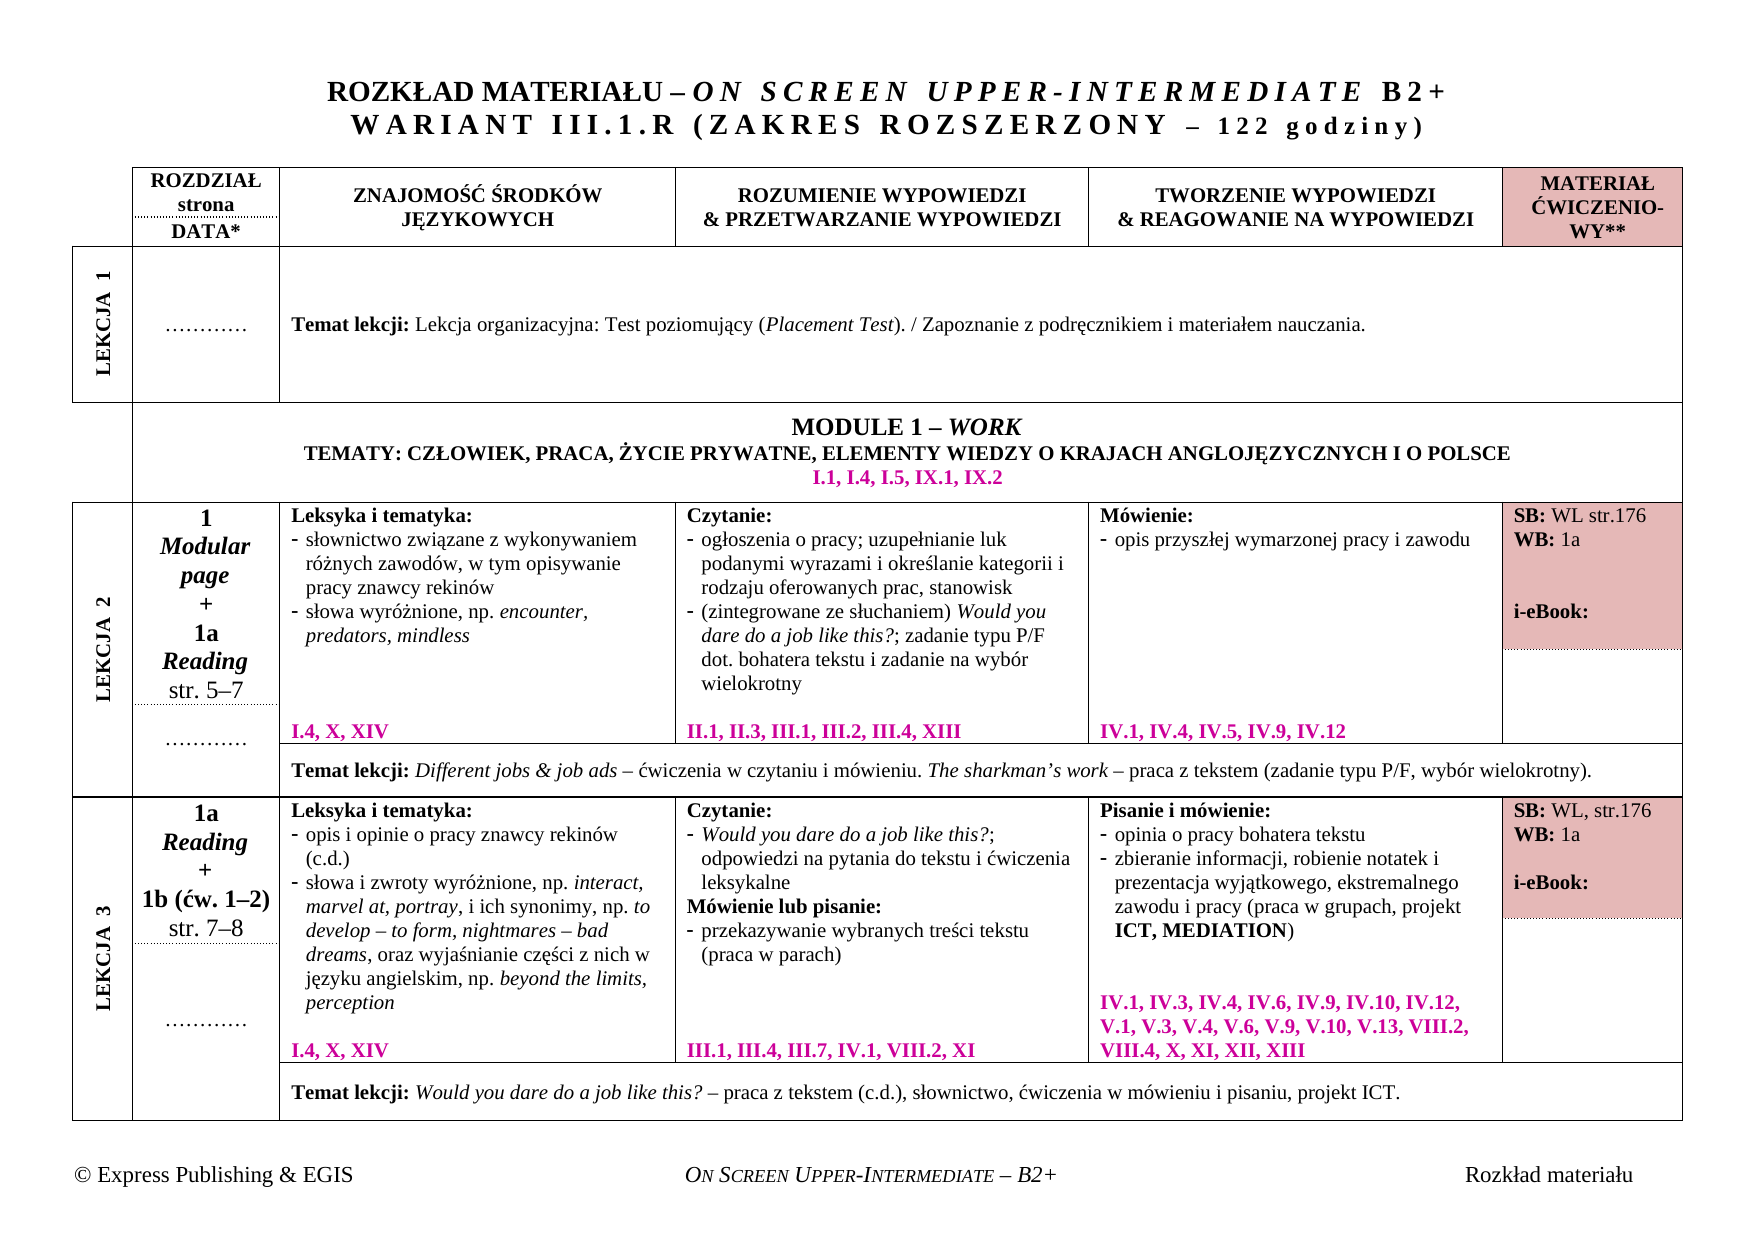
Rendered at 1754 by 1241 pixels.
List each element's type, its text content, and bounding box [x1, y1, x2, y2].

table_cell [73, 403, 132, 502]
text WARIANT III.1.R (ZAKRES ROZSZERZONY – 122 godziny) [74, 107, 1698, 141]
table_cell Pisanie i mówienie: opinia o pracy bohatera tekstu zbieranie informacji, robienie notatek i prezentacja wyjątkowego, ekstremalnego zawodu i pracy (praca w grupach, projekt ICT, MEDIATION) IV.1, IV.3, IV.4, IV.6, IV.9, IV.10, IV.12, V.1, V.3, V.4, V.6, V.9, V.10, V.13, VIII.2, VIII.4, X, XI, XII, XIII [1089, 798, 1502, 1062]
table_cell SB: WL str.176 WB: 1a i-eBook: [1503, 503, 1682, 649]
table_cell ………… [133, 704, 279, 796]
table_header ROZDZIAŁ strona [133, 168, 279, 216]
table_header MATERIAŁ ĆWICZENIO-WY** [1503, 168, 1682, 246]
table_cell LEKCJA 2 [73, 503, 132, 796]
table_cell DATA* [133, 216, 279, 246]
text ROZKŁAD MATERIAŁU – ON SCREEN UPPER-INTERMEDIATE B2+ [74, 74, 1698, 107]
table_cell SB: WL, str.176 WB: 1a i-eBook: [1503, 798, 1682, 918]
table_cell Czytanie: Would you dare do a job like this?; odpowiedzi na pytania do tekstu i ćwiczenia leksykalne Mówienie lub pisanie: przekazywanie wybranych treści tekstu (praca w parach) III.1, III.4, III.7, IV.1, VIII.2, XI [676, 798, 1088, 1062]
table_cell [1503, 918, 1682, 1062]
table_cell Temat lekcji: Different jobs & job ads – ćwiczenia w czytaniu i mówieniu. The sharkman’s work – praca z tekstem (zadanie typu P/F, wybór wielokrotny). [280, 744, 1682, 796]
table_cell [1503, 649, 1682, 743]
table_cell MODULE 1 – WORK TEMATY: CZŁOWIEK, PRACA, ŻYCIE PRYWATNE, ELEMENTY WIEDZY O KRAJACH ANGLOJĘZYCZNYCH I O POLSCE I.1, I.4, I.5, IX.1, IX.2 [133, 403, 1682, 502]
table_cell Leksyka i tematyka: słownictwo związane z wykonywaniem różnych zawodów, w tym opisywanie pracy znawcy rekinów słowa wyróżnione, np. encounter, predators, mindless I.4, X, XIV [280, 503, 675, 743]
table_cell LEKCJA 1 [73, 247, 132, 402]
table_header TWORZENIE WYPOWIEDZI & REAGOWANIE NA WYPOWIEDZI [1089, 168, 1502, 246]
table_cell Temat lekcji: Would you dare do a job like this? – praca z tekstem (c.d.), słownictwo, ćwiczenia w mówieniu i pisaniu, projekt ICT. [280, 1063, 1682, 1120]
table_cell ………… [133, 943, 279, 1120]
table_header ZNAJOMOŚĆ ŚRODKÓW JĘZYKOWYCH [280, 168, 675, 246]
table_cell LEKCJA 3 [73, 798, 132, 1120]
table_cell Mówienie: opis przyszłej wymarzonej pracy i zawodu IV.1, IV.4, IV.5, IV.9, IV.12 [1089, 503, 1502, 743]
table_cell 1 Modular page + 1a Reading str. 5–7 [133, 503, 279, 704]
table_cell Temat lekcji: Lekcja organizacyjna: Test poziomujący (Placement Test). / Zapoznanie z podręcznikiem i materiałem nauczania. [280, 247, 1682, 402]
table_cell 1a Reading + 1b (ćw. 1–2) str. 7–8 [133, 798, 279, 942]
table_cell Leksyka i tematyka: opis i opinie o pracy znawcy rekinów (c.d.) słowa i zwroty wyróżnione, np. interact, marvel at, portray, i ich synonimy, np. to develop – to form, nightmares – bad dreams, oraz wyjaśnianie części z nich w języku angielskim, np. beyond the limits, perception I.4, X, XIV [280, 798, 675, 1062]
table_cell Czytanie: ogłoszenia o pracy; uzupełnianie luk podanymi wyrazami i określanie kategorii i rodzaju oferowanych prac, stanowisk (zintegrowane ze słuchaniem) Would you dare do a job like this?; zadanie typu P/F dot. bohatera tekstu i zadanie na wybór wielokrotny II.1, II.3, III.1, III.2, III.4, XIII [676, 503, 1088, 743]
table_cell ………… [133, 247, 279, 402]
table_header ROZUMIENIE WYPOWIEDZI & PRZETWARZANIE WYPOWIEDZI [676, 168, 1088, 246]
